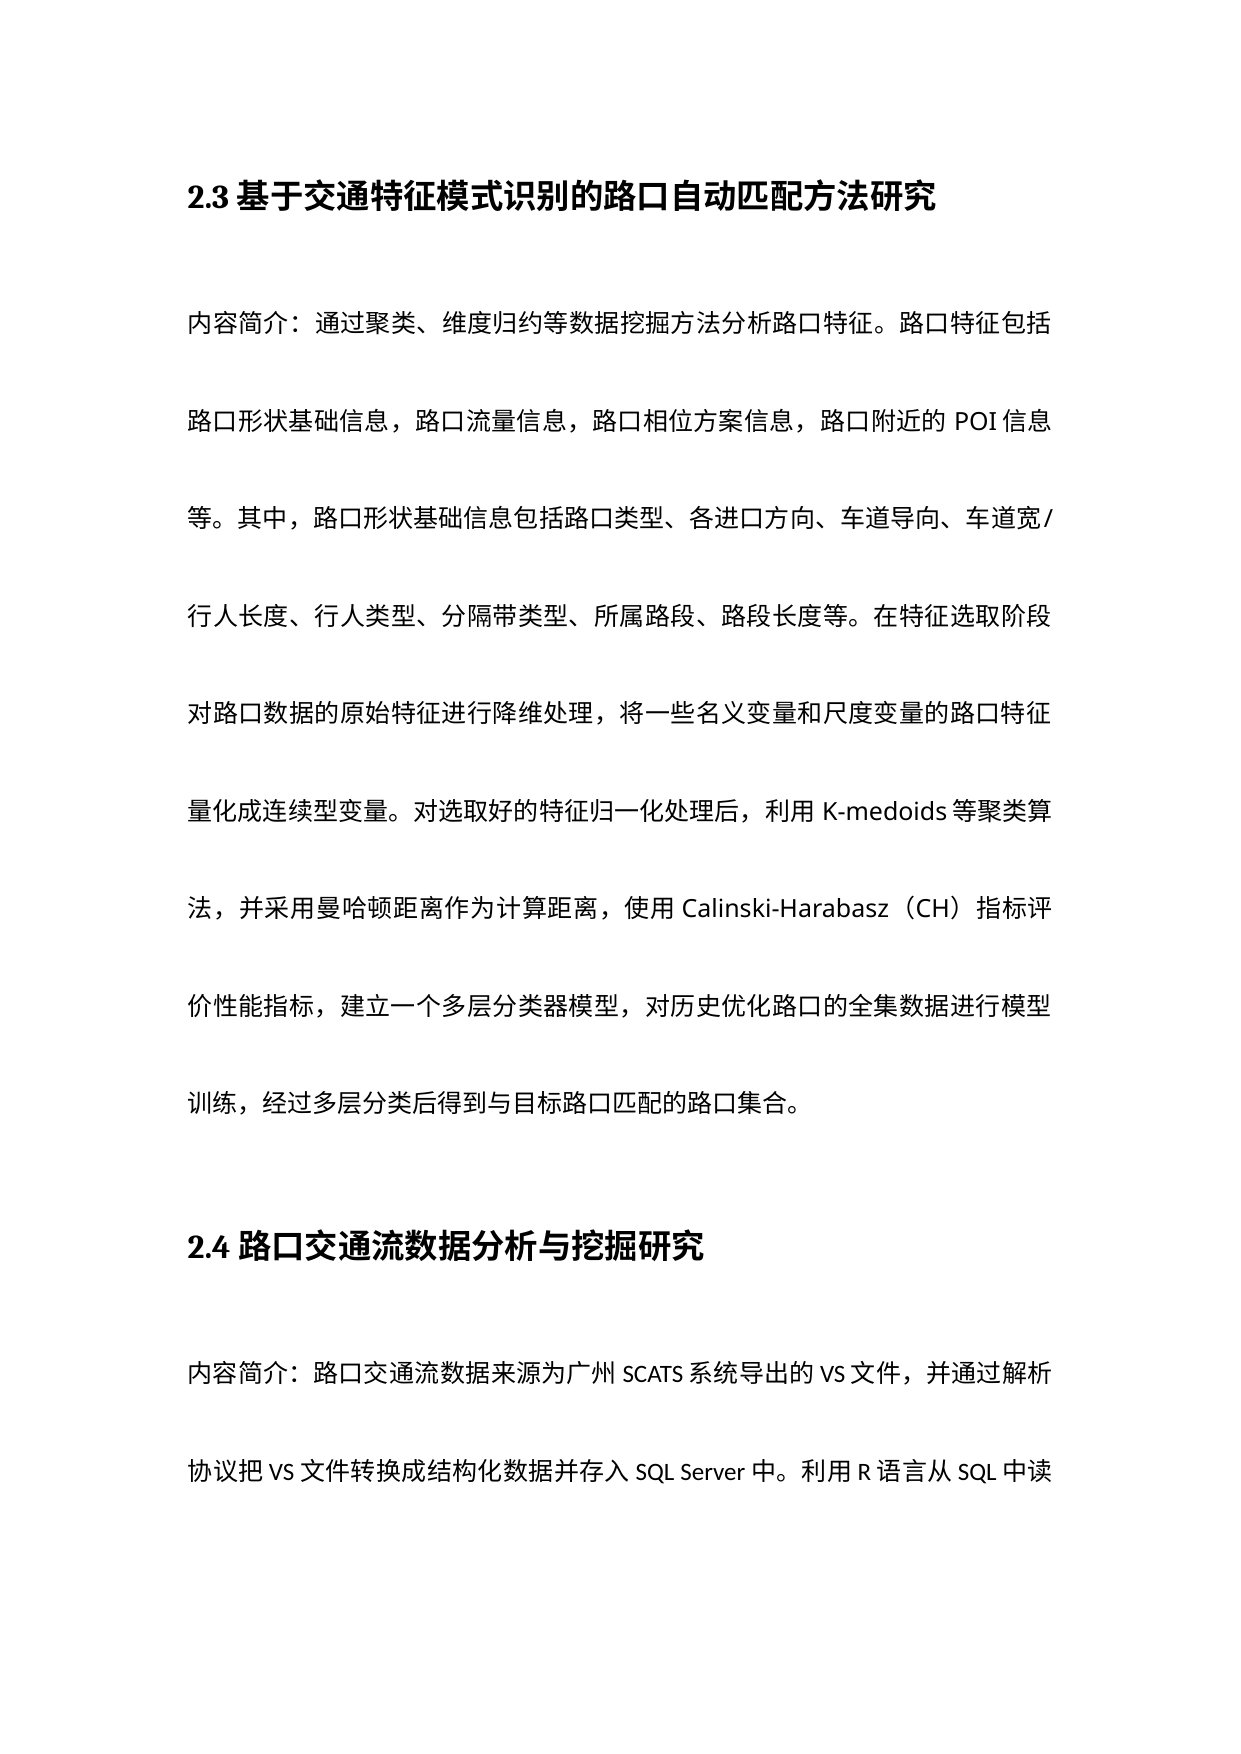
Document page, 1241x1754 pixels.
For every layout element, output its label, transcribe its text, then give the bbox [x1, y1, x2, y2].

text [187, 1339, 1053, 1502]
subtitle 2.4 路口交通流数据分析与挖掘研究 [187, 1212, 1053, 1277]
subtitle 2.3 基于交通特征模式识别的路口自动匹配方法研究 [187, 162, 1053, 227]
text 内容简介：通过聚类、维度归约等数据挖掘方法分析路口特征。路口特征包括路口形状基础信息，路口流量信息，路口相位方案信息，路口附近的POI信息等。其中，路口形状基础信息包括路口类型、各进口方向、车道导向、车道宽/行人长度、行人类型、分隔带类型、所属路段、路段长度等。在特征选取阶段对路口数据的原始特征进行降维处理，将一些名义变量和尺度变量的路口特征量化成连续型变量。对选取好的特征归一化处理后，利用K-medoids等聚类算法，并采用曼哈顿距离作为计算距离，使用Calinski-Harabasz（CH）指标评价性能指标，建立一个多层分类器模型，对历史优化路口的全集数据进行模型训练，经过多层分类后得到与目标路口匹配的路口集合。 [187, 289, 1053, 1134]
